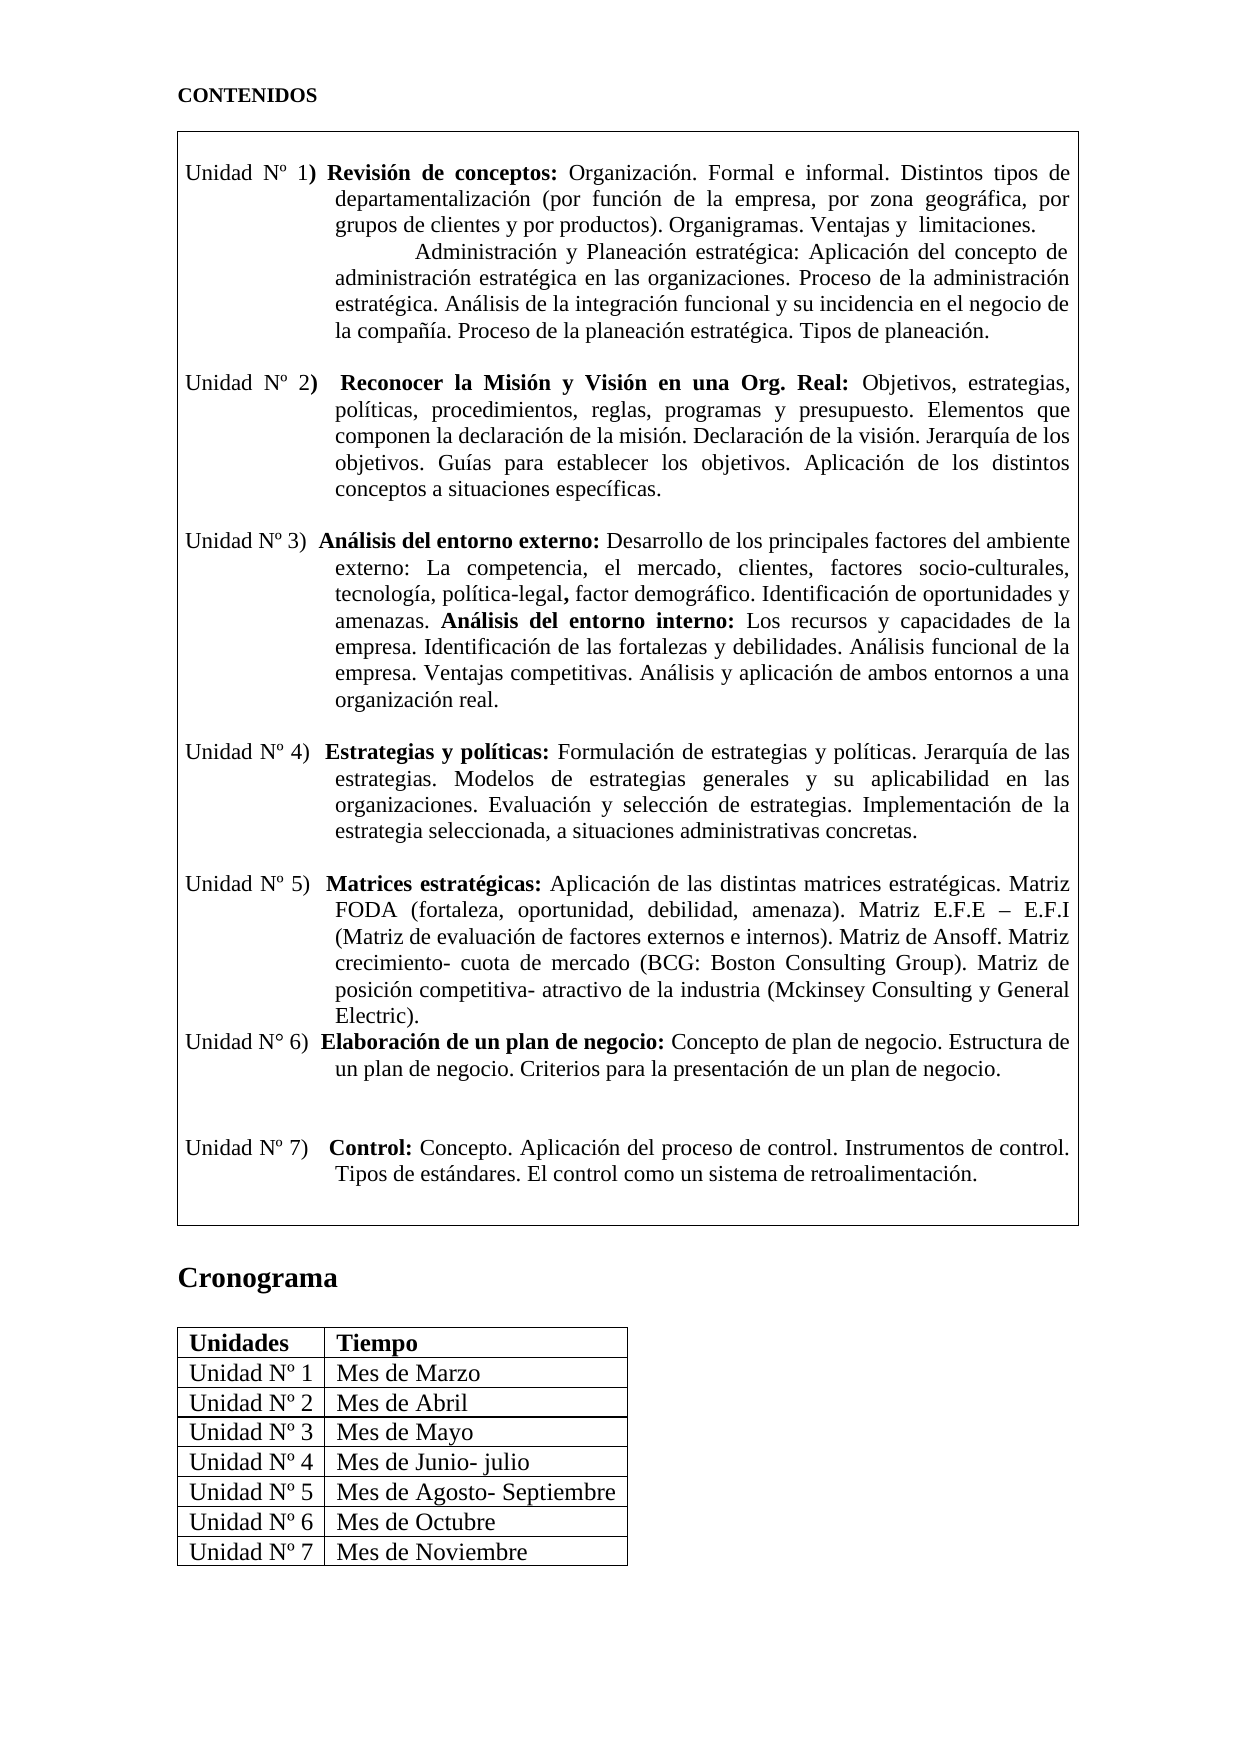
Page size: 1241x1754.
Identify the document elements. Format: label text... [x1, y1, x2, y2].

table_cell Unidad Nº 7 [178, 1537, 324, 1565]
table_cell Unidad Nº 4 [178, 1447, 324, 1476]
table_header Tiempo [325, 1328, 627, 1357]
text Cronograma [177, 1260, 1063, 1293]
table_cell Mes de Mayo [325, 1418, 627, 1446]
table_header Unidad Nº 1) Revisión de conceptos: Organización. Formal e informal. Distintos tipos de departamentalización (por función de la empresa, por zona geográfica, por grupos de clientes y por productos). Organigramas. Ventajas y limitaciones. Administración y Planeación estratégica: Aplicación del concepto de administración estratégica en las organizaciones. Proceso de la administración estratégica. Análisis de la integración funcional y su incidencia en el negocio de la compañía. Proceso de la planeación estratégica. Tipos de planeación. Unidad Nº 2) Reconocer la Misión y Visión en una Org. Real: Objetivos, estrategias, políticas, procedimientos, reglas, programas y presupuesto. Elementos que componen la declaración de la misión. Declaración de la visión. Jerarquía de los objetivos. Guías para establecer los objetivos. Aplicación de los distintos conceptos a situaciones específicas. Unidad Nº 3) Análisis del entorno externo: Desarrollo de los principales factores del ambiente externo: La competencia, el mercado, clientes, factores socio-culturales, tecnología, política-legal, factor demográfico. Identificación de oportunidades y amenazas. Análisis del entorno interno: Los recursos y capacidades de la empresa. Identificación de las fortalezas y debilidades. Análisis funcional de la empresa. Ventajas competitivas. Análisis y aplicación de ambos entornos a una organización real. Unidad Nº 4) Estrategias y políticas: Formulación de estrategias y políticas. Jerarquía de las estrategias. Modelos de estrategias generales y su aplicabilidad en las organizaciones. Evaluación y selección de estrategias. Implementación de la estrategia seleccionada, a situaciones administrativas concretas. Unidad Nº 5) Matrices estratégicas: Aplicación de las distintas matrices estratégicas. Matriz FODA (fortaleza, oportunidad, debilidad, amenaza). Matriz E.F.E – E.F.I (Matriz de evaluación de factores externos e internos). Matriz de Ansoff. Matriz crecimiento- cuota de mercado (BCG: Boston Consulting Group). Matriz de posición competitiva- atractivo de la industria (Mckinsey Consulting y General Electric). Unidad N° 6) Elaboración de un plan de negocio: Concepto de plan de negocio. Estructura de un plan de negocio. Criterios para la presentación de un plan de negocio. Unidad Nº 7) Control: Concepto. Aplicación del proceso de control. Instrumentos de control. Tipos de estándares. El control como un sistema de retroalimentación. [178, 132, 1078, 1225]
table_cell Unidad Nº 6 [178, 1507, 324, 1536]
subtitle CONTENIDOS [177, 83, 1063, 107]
table_cell Unidad Nº 2 [178, 1388, 324, 1416]
table_cell Unidad Nº 5 [178, 1477, 324, 1506]
table_cell Mes de Junio- julio [325, 1447, 627, 1476]
table_cell Mes de Abril [325, 1388, 627, 1416]
table_cell Mes de Noviembre [325, 1537, 627, 1565]
table_cell Mes de Agosto- Septiembre [325, 1477, 627, 1506]
table_cell Mes de Octubre [325, 1507, 627, 1536]
table_cell Unidad Nº 1 [178, 1358, 324, 1387]
table_cell Unidad Nº 3 [178, 1418, 324, 1446]
table_header Unidades [178, 1328, 324, 1357]
table_cell Mes de Marzo [325, 1358, 627, 1387]
